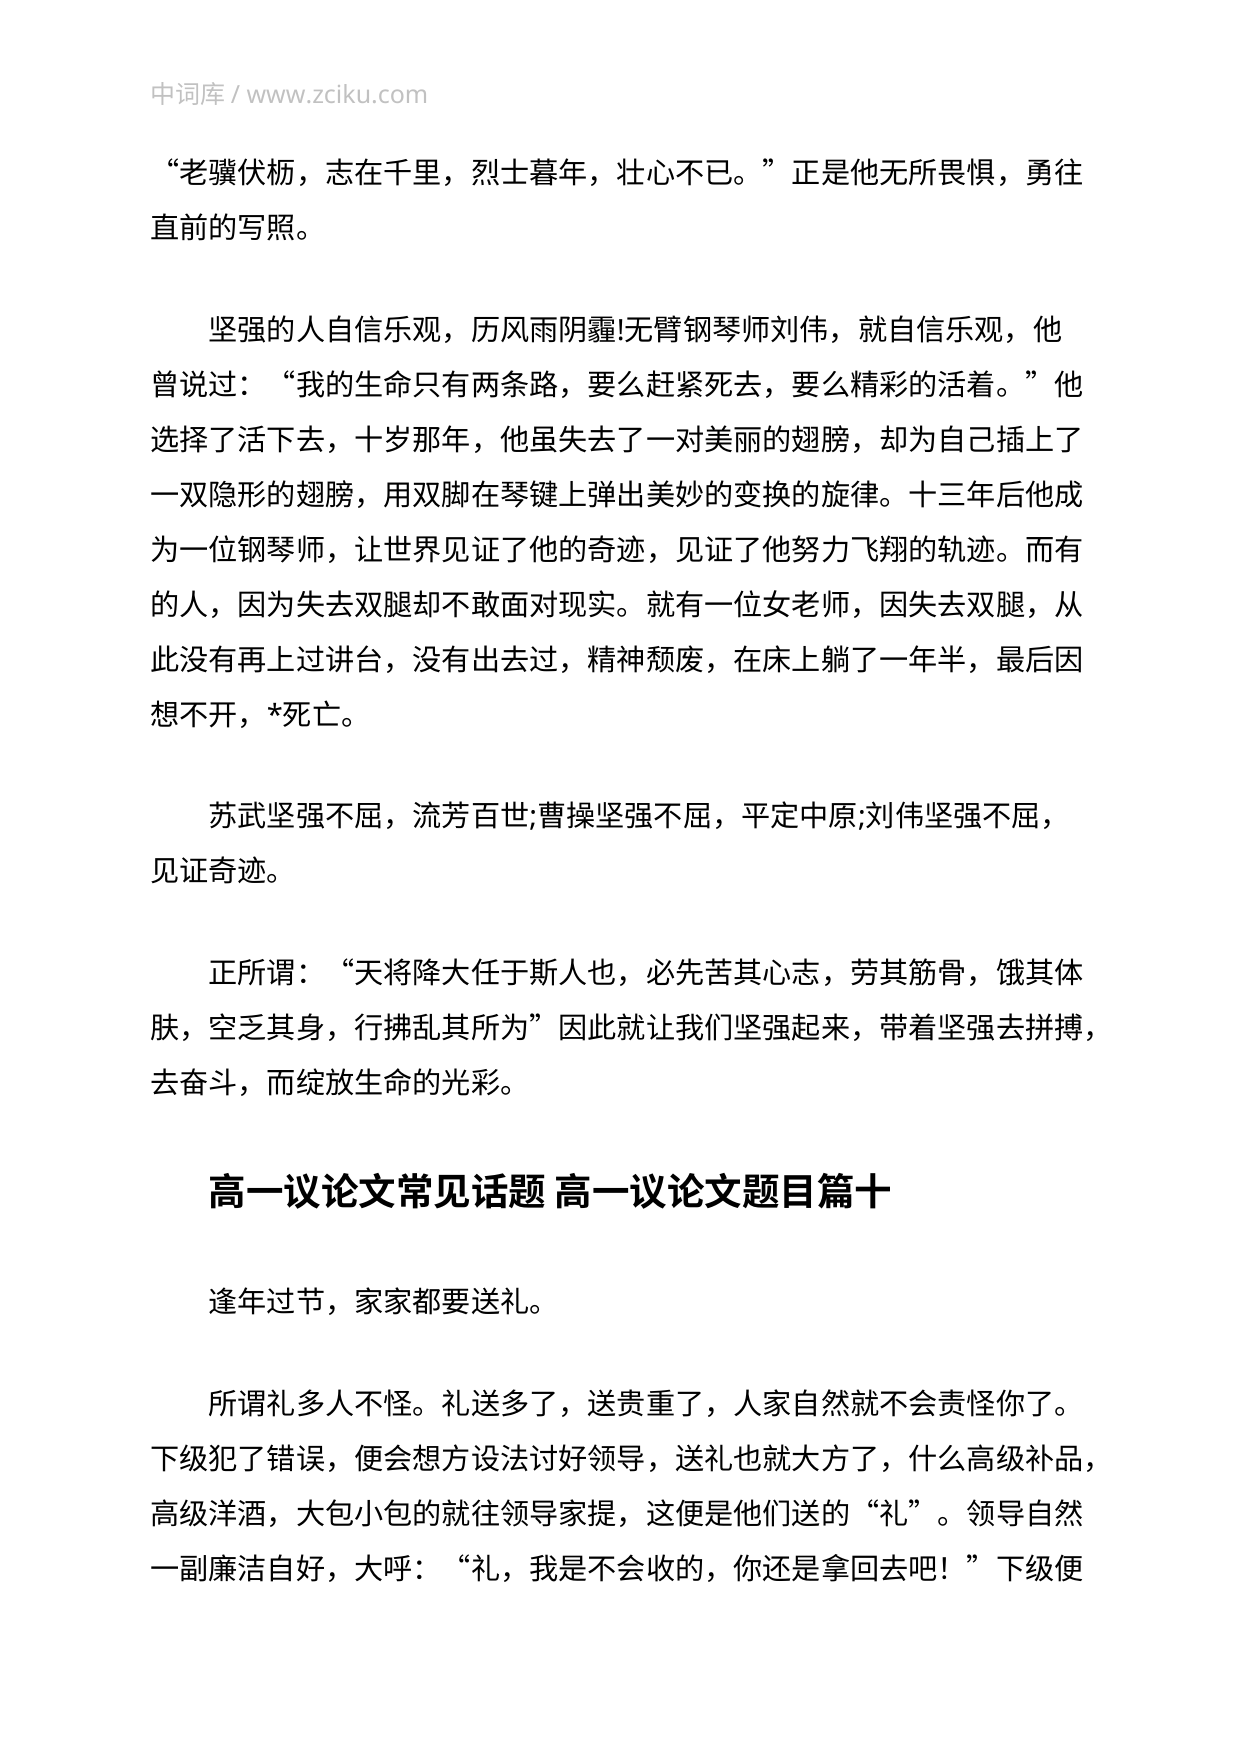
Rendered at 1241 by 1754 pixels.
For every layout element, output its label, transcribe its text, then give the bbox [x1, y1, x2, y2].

text 坚强的人自信乐观，历风雨阴霾!无臂钢琴师刘伟，就自信乐观，他曾说过：“我的生命只有两条路，要么赶紧死去，要么精彩的活着。”他选择了活下去，十岁那年，他虽失去了一对美丽的翅膀，却为自己插上了一双隐形的翅膀，用双脚在琴键上弹出美妙的变换的旋律。十三年后他成为一位钢琴师，让世界见证了他的奇迹，见证了他努力飞翔的轨迹。而有的人，因为失去双腿却不敢面对现实。就有一位女老师，因失去双腿，从此没有再上过讲台，没有出去过，精神颓废，在床上躺了一年半，最后因想不开，*死亡。 [150, 307, 1090, 733]
text 高一议论文常见话题 高一议论文题目篇十 [150, 1161, 1090, 1216]
text 苏武坚强不屈，流芳百世;曹操坚强不屈，平定中原;刘伟坚强不屈，见证奇迹。 [150, 793, 1090, 890]
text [150, 150, 1090, 247]
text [150, 1381, 1090, 1587]
text 逢年过节，家家都要送礼。 [150, 1279, 1090, 1321]
text 正所谓：“天将降大任于斯人也，必先苦其心志，劳其筋骨，饿其体肤，空乏其身，行拂乱其所为”因此就让我们坚强起来，带着坚强去拼搏，去奋斗，而绽放生命的光彩。 [150, 950, 1090, 1102]
